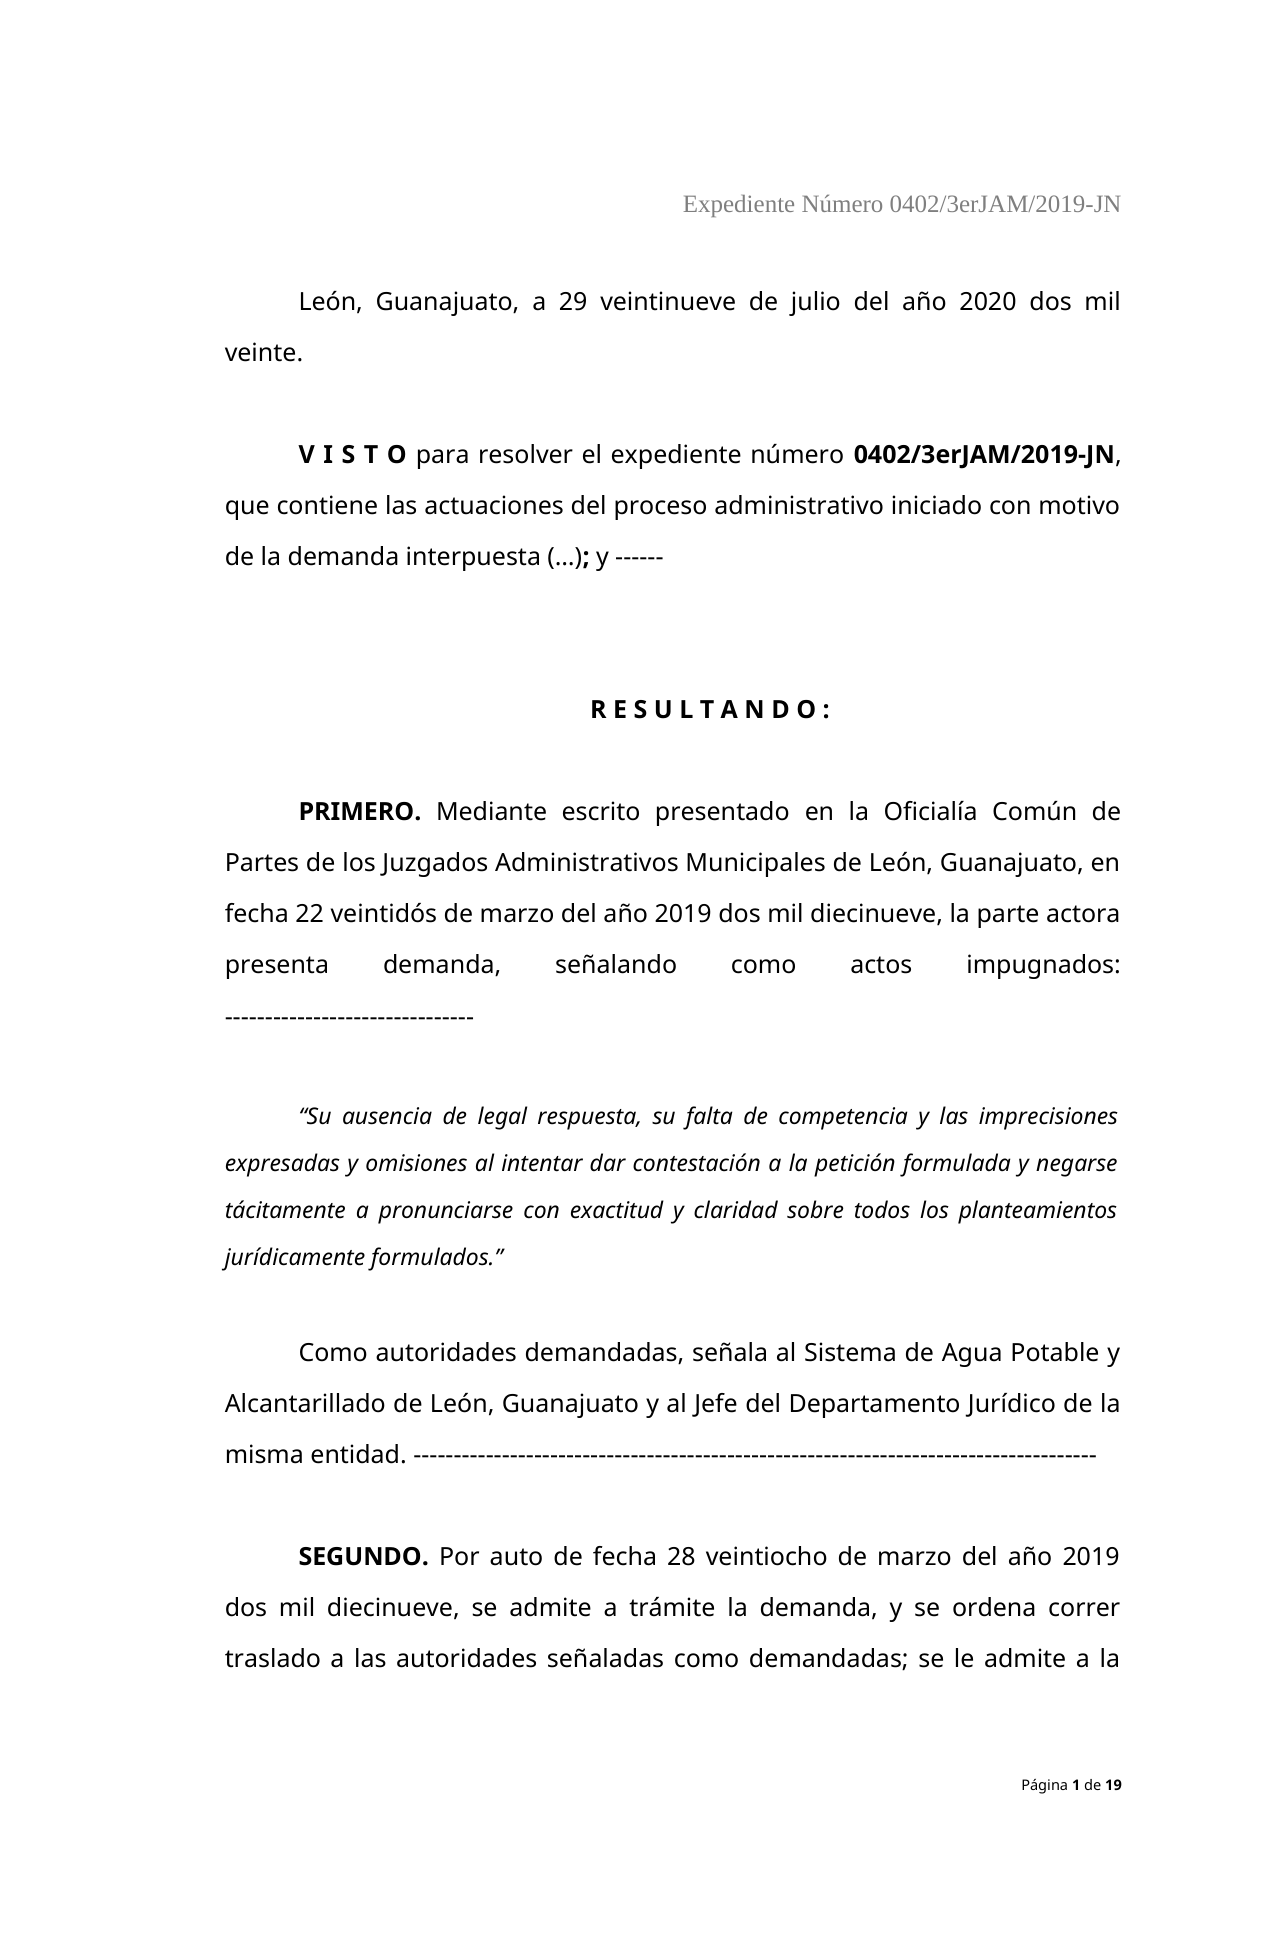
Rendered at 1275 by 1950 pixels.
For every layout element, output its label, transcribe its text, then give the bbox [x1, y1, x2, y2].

text R E S U L T A N D O : [224, 692, 1121, 726]
text León, Guanajuato, a 29 veintinueve de julio del año 2020 dos mil veinte. [224, 283, 1121, 369]
text V I S T O para resolver el expediente número 0402/3erJAM/2019-JN, que contiene las actuaciones del proceso administrativo iniciado con motivo de la demanda interpuesta (…); y ------ [224, 437, 1121, 573]
text PRIMERO. Mediante escrito presentado en la Oficialía Común de Partes de los Juzgados Administrativos Municipales de León, Guanajuato, en fecha 22 veintidós de marzo del año 2019 dos mil diecinueve, la parte actora presenta demanda, señalando como actos impugnados: ------------------------------- [224, 794, 1121, 1032]
text “Su ausencia de legal respuesta, su falta de competencia y las imprecisiones expresadas y omisiones al intentar dar contestación a la petición formulada y negarse tácitamente a pronunciarse con exactitud y claridad sobre todos los planteamientos jurídicamente formulados.” [224, 1100, 1121, 1272]
text Como autoridades demandadas, señala al Sistema de Agua Potable y Alcantarillado de León, Guanajuato y al Jefe del Departamento Jurídico de la misma entidad. ------------------------------------------------------------------------------------- [224, 1334, 1121, 1471]
